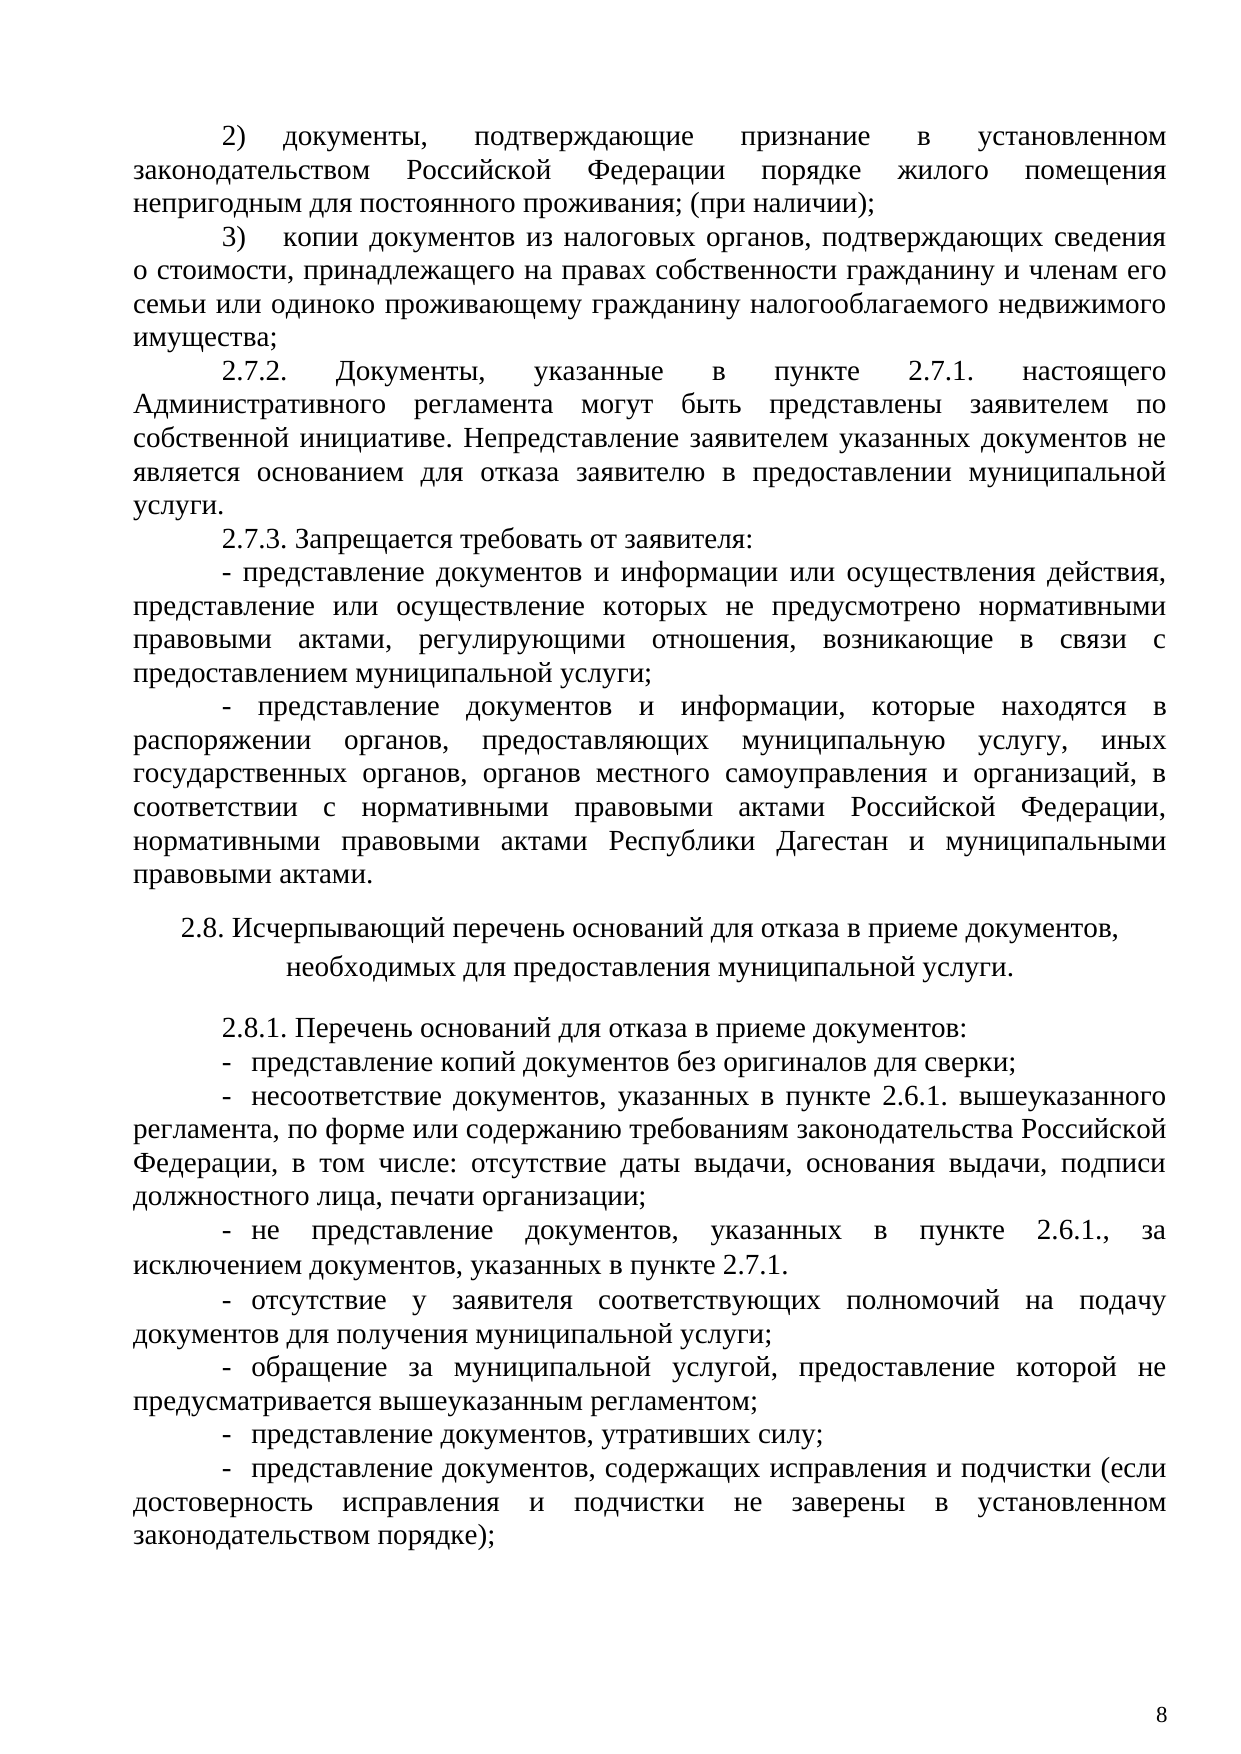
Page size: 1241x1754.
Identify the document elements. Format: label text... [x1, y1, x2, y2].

text 2.7.3. Запрещается требовать от заявителя: [133, 521, 1167, 554]
list обращение за муниципальной услугой, предоставление которой не предусматривается вышеуказанным регламентом; [133, 1349, 1167, 1417]
text - представление документов и информации или осуществления действия, представление или осуществление которых не предусмотрено нормативными правовыми актами, регулирующими отношения, возникающие в связи с предоставлением муниципальной услуги; [133, 554, 1167, 688]
text 2.7.2. Документы, указанные в пункте 2.7.1. настоящего Административного регламента могут быть представлены заявителем по собственной инициативе. Непредставление заявителем указанных документов не является основанием для отказа заявителю в предоставлении муниципальной услуги. [133, 353, 1167, 521]
list отсутствие у заявителя соответствующих полномочий на подачу документов для получения муниципальной услуги; [133, 1282, 1167, 1349]
list копии документов из налоговых органов, подтверждающих сведения о стоимости, принадлежащего на правах собственности гражданину и членам его семьи или одиноко проживающему гражданину налогооблагаемого недвижимого имущества; [133, 219, 1167, 353]
list представление копий документов без оригиналов для сверки; [133, 1044, 1167, 1078]
list документы, подтверждающие признание в установленном законодательством Российской Федерации порядке жилого помещения непригодным для постоянного проживания; (при наличии); [133, 118, 1167, 219]
text 2.8.1. Перечень оснований для отказа в приеме документов: [133, 1011, 1167, 1044]
text - представление документов и информации, которые находятся в распоряжении органов, предоставляющих муниципальную услугу, иных государственных органов, органов местного самоуправления и организаций, в соответствии с нормативными правовыми актами Российской Федерации, нормативными правовыми актами Республики Дагестан и муниципальными правовыми актами. [133, 688, 1167, 890]
list несоответствие документов, указанных в пункте 2.6.1. вышеуказанного регламента, по форме или содержанию требованиям законодательства Российской Федерации, в том числе: отсутствие даты выдачи, основания выдачи, подписи должностного лица, печати организации; [133, 1078, 1167, 1212]
list представление документов, утративших силу; [133, 1417, 1167, 1450]
list представление документов, содержащих исправления и подчистки (если достоверность исправления и подчистки не заверены в установленном законодательством порядке); [133, 1450, 1167, 1551]
text 2.8. Исчерпывающий перечень оснований для отказа в приеме документов, необходимых для предоставления муниципальной услуги. [133, 911, 1167, 983]
list не представление документов, указанных в пункте 2.6.1., за исключением документов, указанных в пункте 2.7.1. [133, 1212, 1167, 1281]
